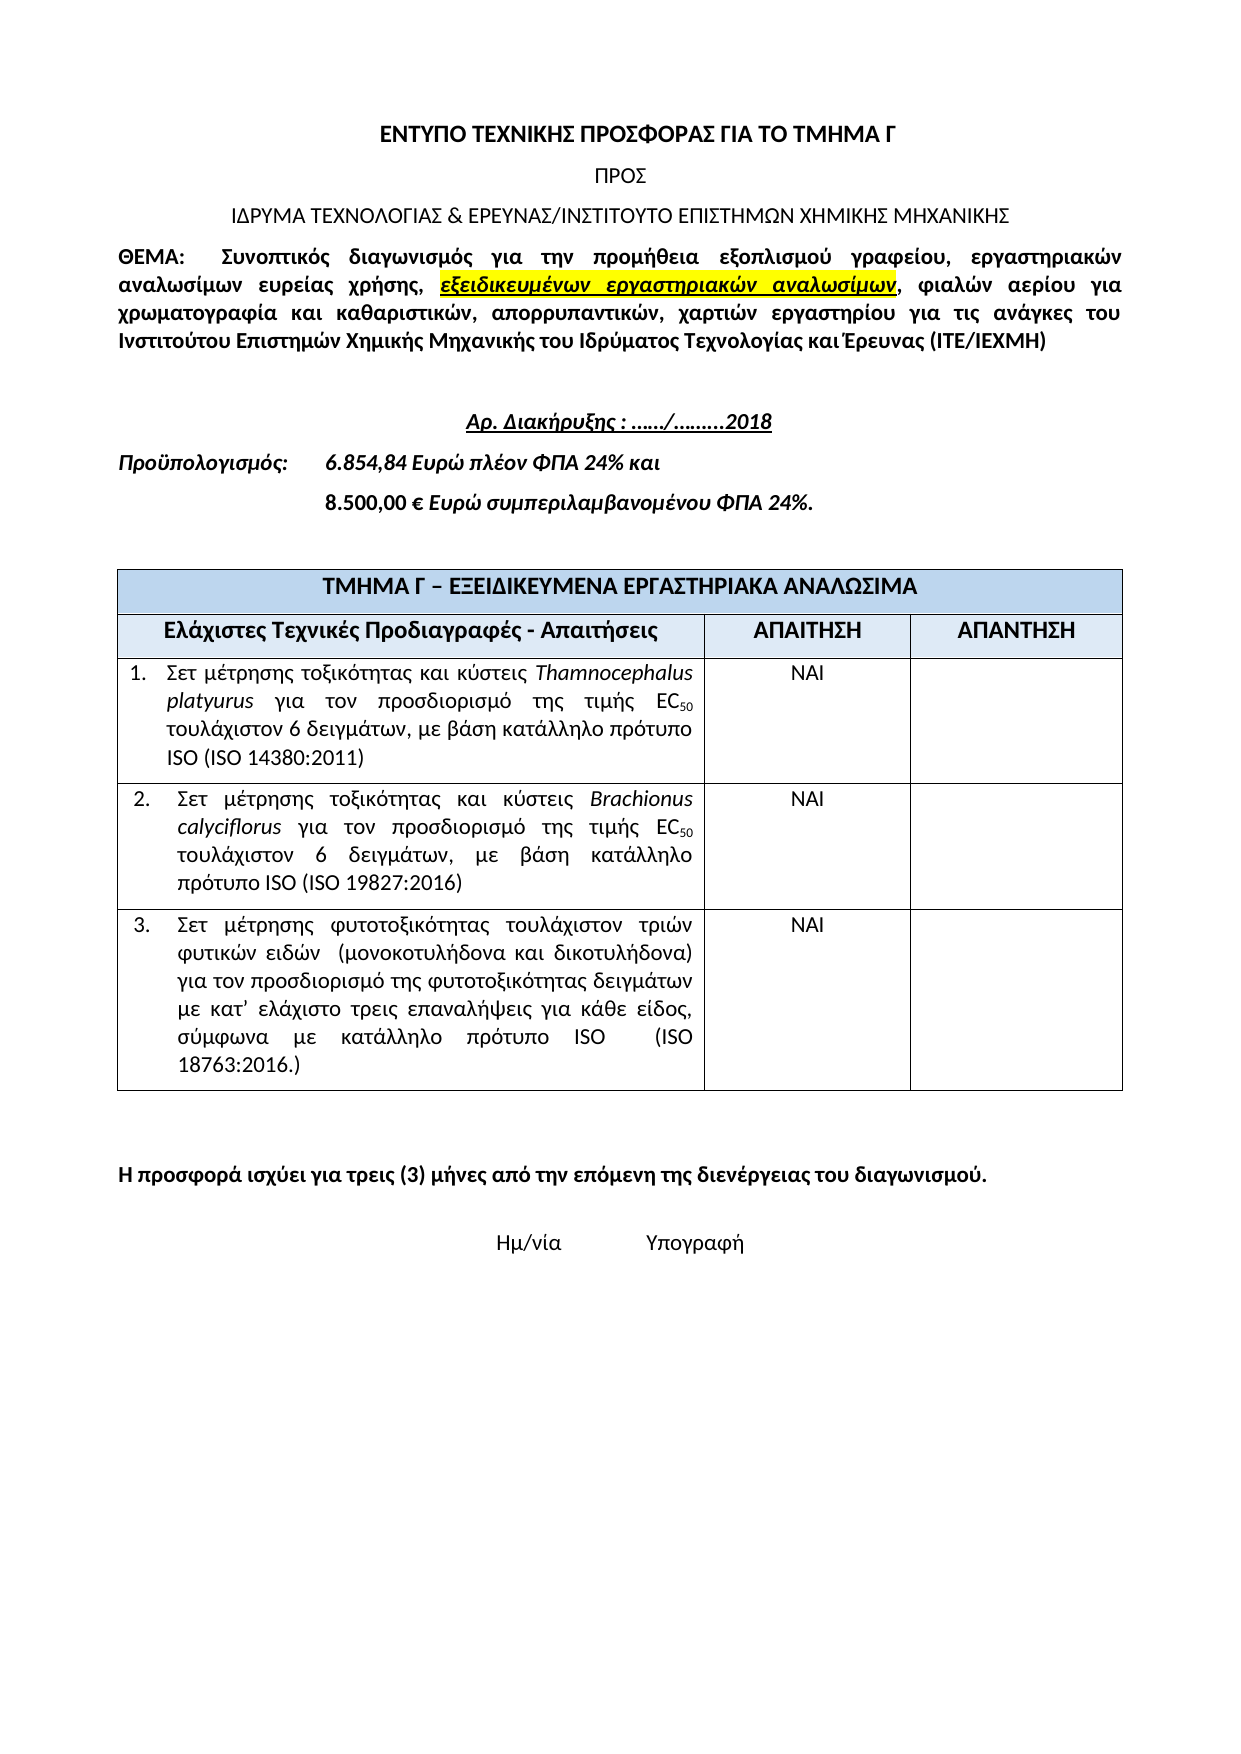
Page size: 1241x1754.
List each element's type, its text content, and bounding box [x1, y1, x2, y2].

text Αρ. Διακήρυξης : ……/……...2018 [118, 407, 1122, 435]
table_cell Σετ μέτρησης φυτοτοξικότητας τουλάχιστον τριών φυτικών ειδών (μονοκοτυλήδονα και δικοτυλήδονα) για τον προσδιορισμό της φυτοτοξικότητας δειγμάτων με κατ’ ελάχιστο τρεις επαναλήψεις για κάθε είδος, σύμφωνα με κατάλληλο πρότυπο ISO (ISO 18763:2016.) [118, 910, 704, 1090]
table_cell ΝΑΙ [705, 659, 910, 783]
table_cell [911, 784, 1122, 909]
text ΘΕΜΑ: Συνοπτικός διαγωνισμός για την προμήθεια εξοπλισμού γραφείου, εργαστηριακών αναλωσίμων ευρείας χρήσης, εξειδικευμένων εργαστηριακών αναλωσίμων, φιαλών αερίου για χρωματογραφία και καθαριστικών, απορρυπαντικών, χαρτιών εργαστηρίου για τις ανάγκες του Ινστιτούτου Επιστημών Χημικής Μηχανικής του Ιδρύματος Τεχνολογίας και Έρευνας (ΙΤΕ/ΙΕΧΜΗ) [118, 242, 1122, 354]
text ΠΡΟΣ [118, 161, 1122, 189]
text Ημ/νία Υπογραφή [118, 1228, 1122, 1256]
table_cell Σετ μέτρησης τοξικότητας και κύστεις Thamnocephalus platyurus για τον προσδιορισμό της τιμής EC50 τουλάχιστον 6 δειγμάτων, με βάση κατάλληλο πρότυπο ISO (ISO 14380:2011) [118, 659, 704, 783]
table_cell ΑΠΑΝΤΗΣΗ [911, 615, 1122, 657]
table_cell [911, 910, 1122, 1090]
text ΙΔΡΥΜΑ ΤΕΧΝΟΛΟΓΙΑΣ & ΕΡΕΥΝΑΣ/INΣΤΙΤΟΥΤΟ ΕΠΙΣΤΗΜΩΝ ΧΗΜΙΚΗΣ ΜΗΧΑΝΙΚΗΣ [118, 202, 1122, 230]
text Προϋπολογισμός: 6.854,84 Ευρώ πλέον ΦΠΑ 24% και [118, 448, 1122, 476]
text Η προσφορά ισχύει για τρεις (3) μήνες από την επόμενη της διενέργειας του διαγωνισμού. [118, 1160, 1122, 1188]
table_cell [911, 659, 1122, 783]
text ΕΝΤΥΠΟ ΤΕΧΝΙΚΗΣ ΠΡΟΣΦΟΡΑΣ ΓΙΑ ΤΟ ΤΜΗΜΑ Γ [118, 118, 1158, 149]
table_cell ΝΑΙ [705, 784, 910, 909]
table_cell Σετ μέτρησης τοξικότητας και κύστεις Brachionus calyciflorus για τον προσδιορισμό της τιμής EC50 τουλάχιστον 6 δειγμάτων, με βάση κατάλληλο πρότυπο ISO (ISO 19827:2016) [118, 784, 704, 909]
table_header ΤΜΗΜΑ Γ – ΕΞΕΙΔΙΚΕΥΜΕΝΑ ΕΡΓΑΣΤΗΡΙΑΚΑ ΑΝΑΛΩΣΙΜΑ [118, 570, 1122, 613]
text 8.500,00 € Ευρώ συμπεριλαμβανομένου ΦΠΑ 24%. [118, 488, 1122, 516]
table_cell AΠΑΙΤΗΣΗ [705, 615, 910, 657]
table_cell Ελάχιστες Τεχνικές Προδιαγραφές - Απαιτήσεις [118, 615, 704, 657]
table_cell ΝΑΙ [705, 910, 910, 1090]
